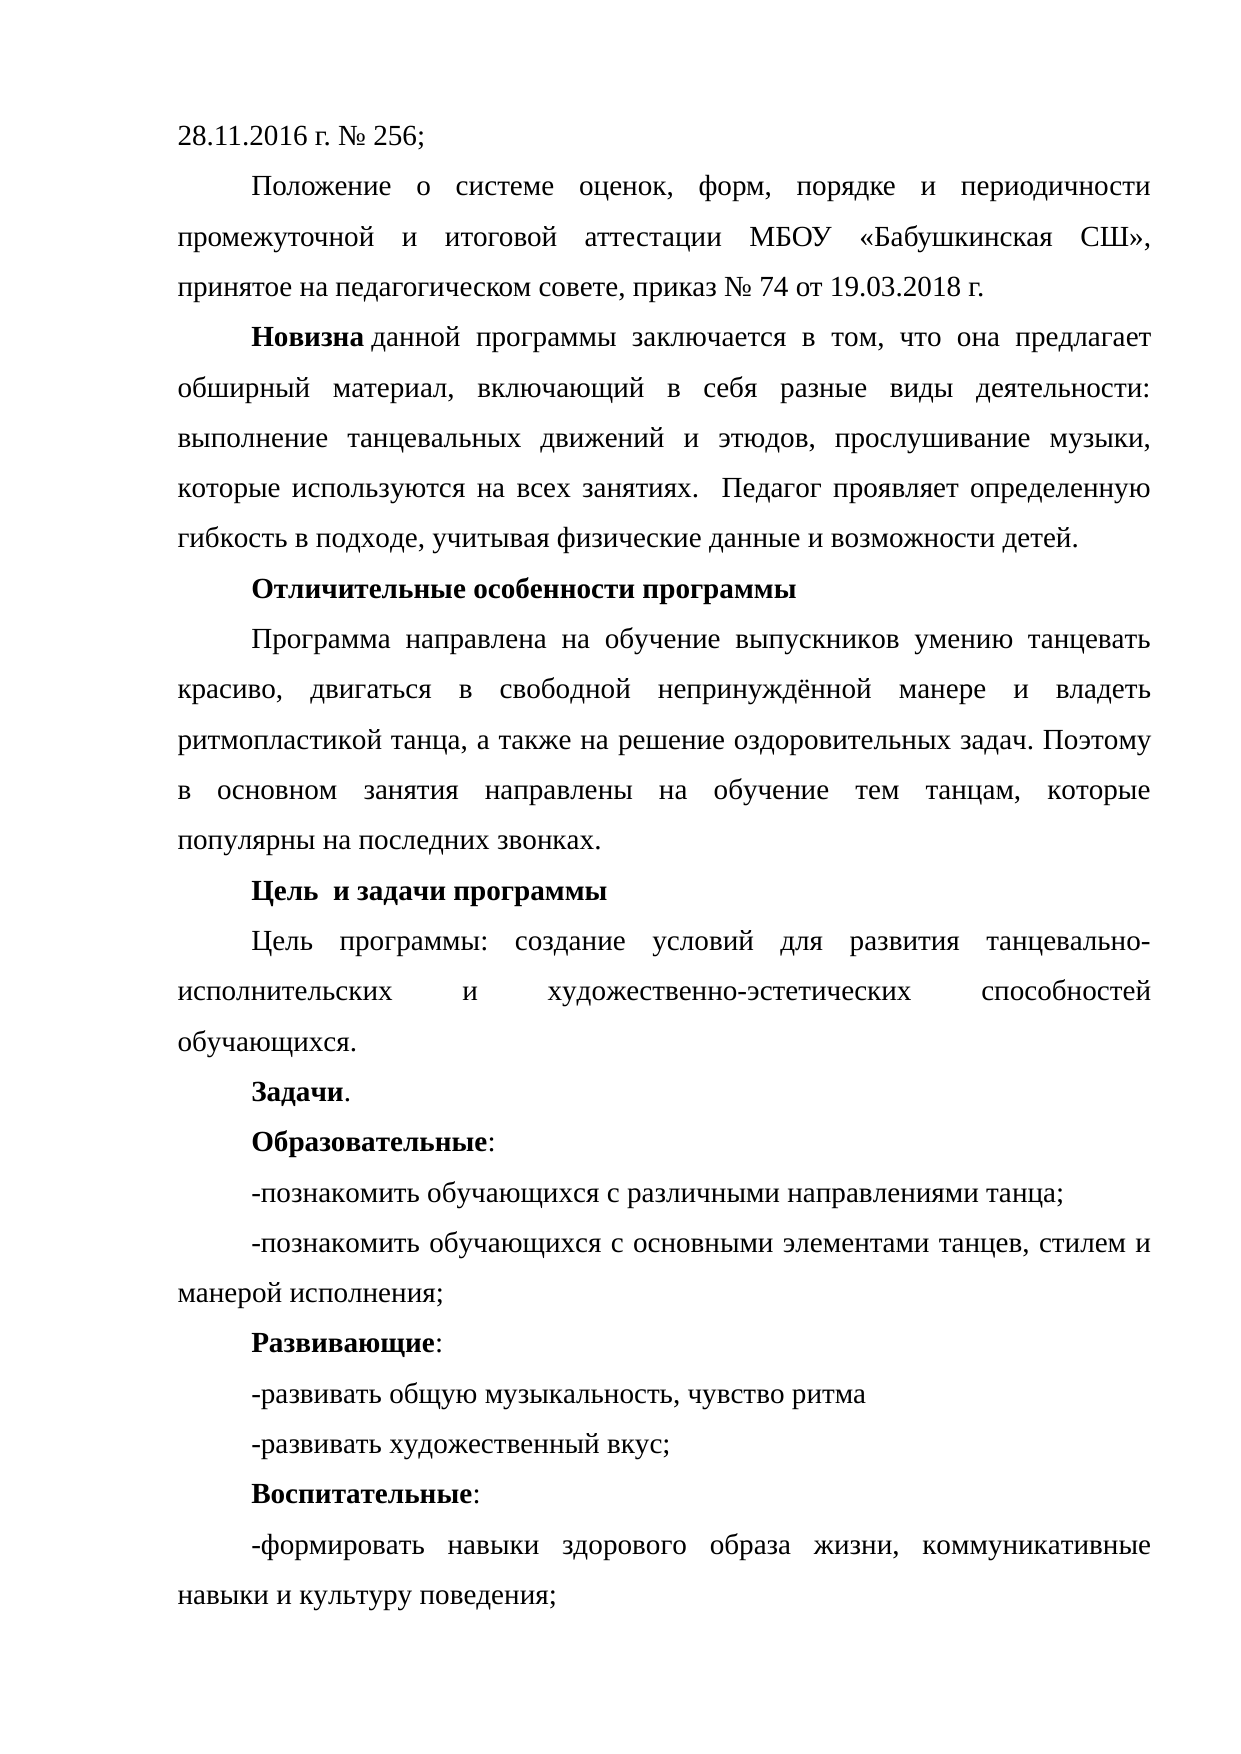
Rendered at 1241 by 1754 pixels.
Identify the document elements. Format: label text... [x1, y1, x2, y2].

text Новизна данной программы заключается в том, что она предлагает обширный материал, включающий в себя разные виды деятельности: выполнение танцевальных движений и этюдов, прослушивание музыки, которые используются на всех занятиях. Педагог проявляет определенную гибкость в подходе, учитывая физические данные и возможности детей. [177, 319, 1152, 554]
text Цель программы: создание условий для развития танцевально-исполнительских и художественно-эстетических способностей обучающихся. [177, 923, 1152, 1057]
text -формировать навыки здорового образа жизни, коммуникативные навыки и культуру поведения; [177, 1527, 1152, 1611]
text Образовательные: [177, 1124, 1152, 1158]
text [177, 118, 1152, 152]
text Положение о системе оценок, форм, порядке и периодичности промежуточной и итоговой аттестации МБОУ «Бабушкинская СШ», принятое на педагогическом совете, приказ № 74 от 19.03.2018 г. [177, 168, 1152, 303]
text Задачи. [177, 1074, 1152, 1108]
text Отличительные особенности программы [177, 571, 1152, 604]
text Цель и задачи программы [177, 873, 1152, 906]
text -развивать общую музыкальность, чувство ритма [177, 1376, 1152, 1409]
text -развивать художественный вкус; [177, 1426, 1152, 1460]
text Программа направлена на обучение выпускников умению танцевать красиво, двигаться в свободной непринуждённой манере и владеть ритмопластикой танца, а также на решение оздоровительных задач. Поэтому в основном занятия направлены на обучение тем танцам, которые популярны на последних звонках. [177, 621, 1152, 856]
text -познакомить обучающихся с различными направлениями танца; [177, 1175, 1152, 1208]
text Воспитательные: [177, 1477, 1152, 1510]
text -познакомить обучающихся с основными элементами танцев, стилем и манерой исполнения; [177, 1225, 1152, 1309]
text Развивающие: [177, 1326, 1152, 1359]
